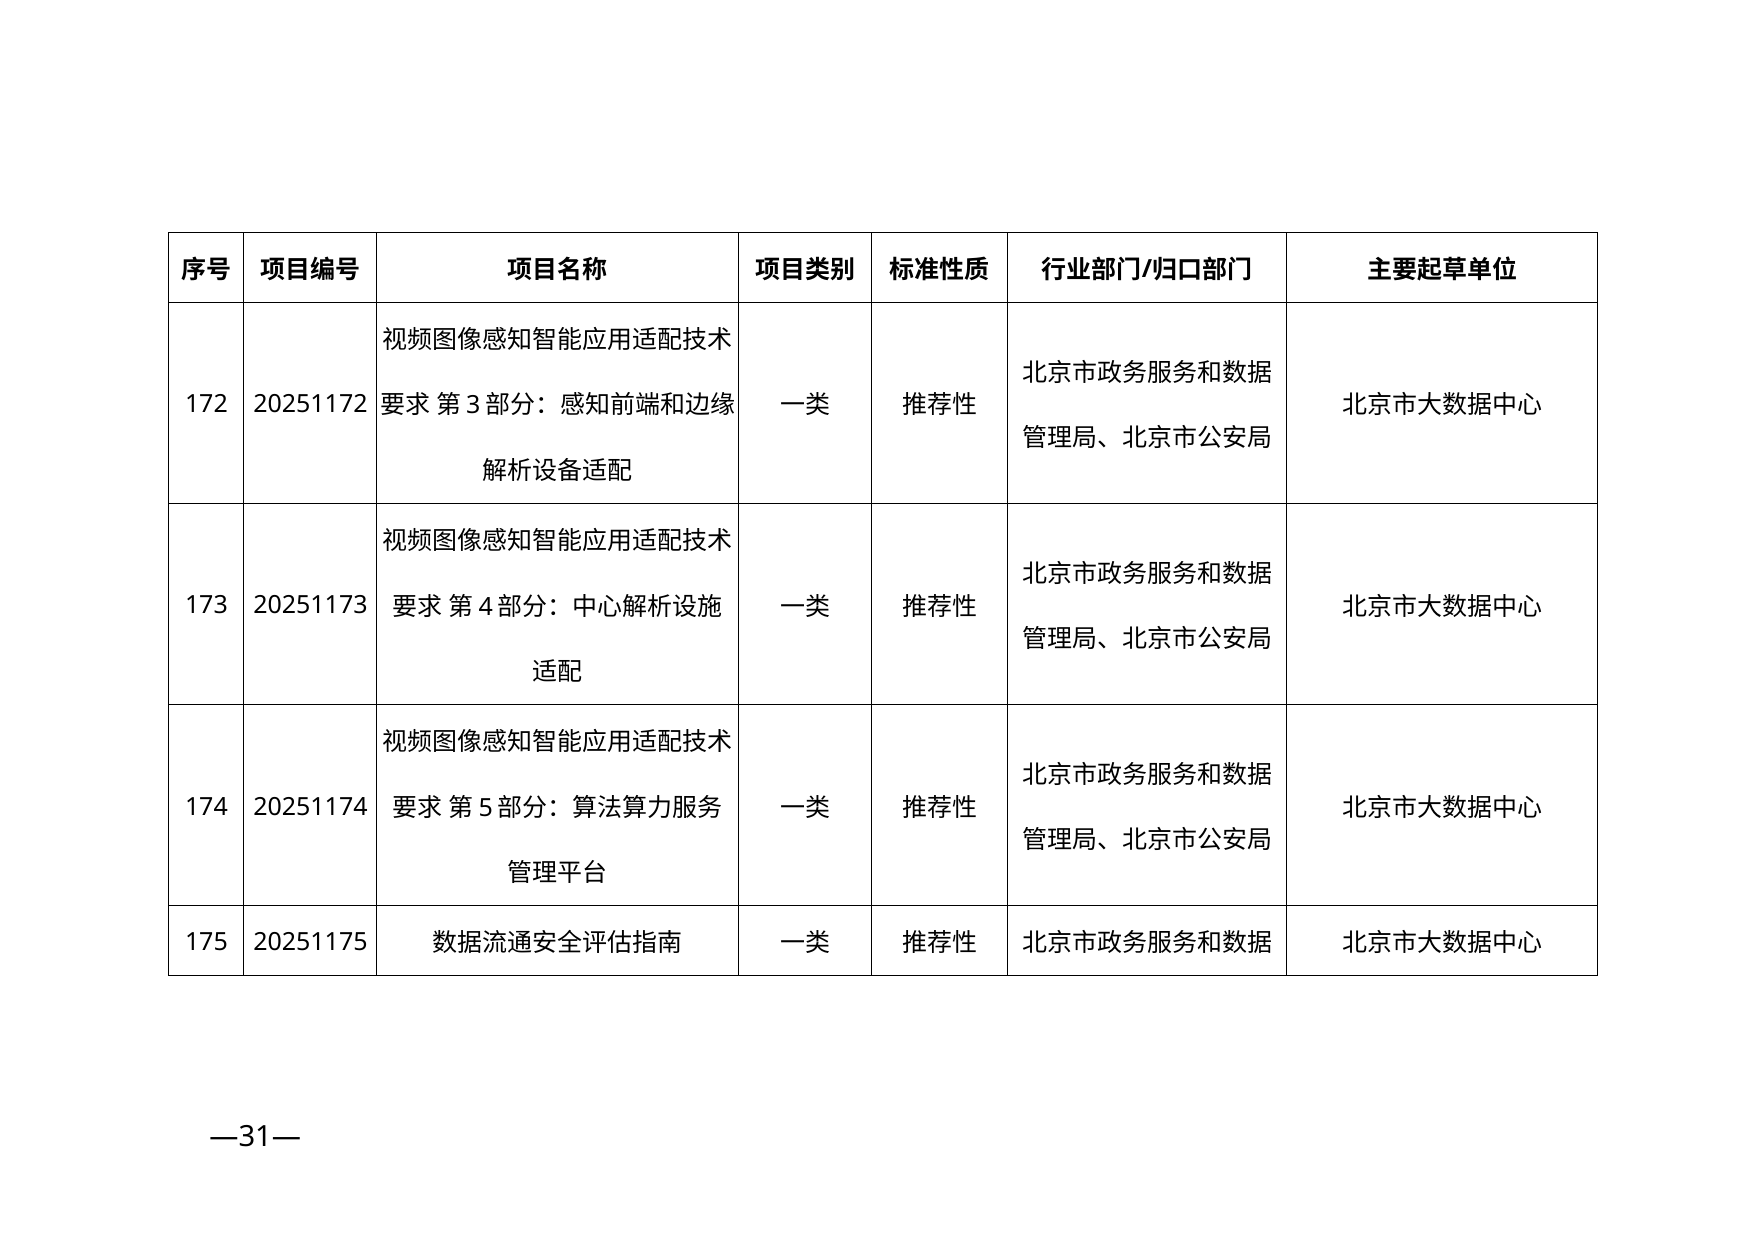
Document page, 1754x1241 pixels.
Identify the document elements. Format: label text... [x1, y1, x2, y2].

table_cell 推荐性 [872, 303, 1007, 503]
table_cell 视频图像感知智能应用适配技术要求 第4部分：中心解析设施 适配 [377, 504, 738, 704]
table_cell 北京市政务服务和数据 管理局、北京市公安局 [1008, 705, 1286, 905]
table_cell 20251172 [244, 303, 376, 503]
table_cell 20251174 [244, 705, 376, 905]
table_cell 数据流通安全评估指南 [377, 906, 738, 975]
table_header 行业部门/归口部门 [1008, 233, 1286, 302]
table_header 项目名称 [377, 233, 738, 302]
table_cell 北京市大数据中心 [1287, 705, 1597, 905]
table_cell 20251175 [244, 906, 376, 975]
table_header 项目编号 [244, 233, 376, 302]
table_header 序号 [169, 233, 243, 302]
table_cell 推荐性 [872, 906, 1007, 975]
table_cell 174 [169, 705, 243, 905]
table_cell 北京市政务服务和数据 管理局、北京市公安局 [1008, 504, 1286, 704]
table_cell 北京市政务服务和数据 管理局、北京市公安局 [1008, 303, 1286, 503]
table_header 标准性质 [872, 233, 1007, 302]
table_cell 175 [169, 906, 243, 975]
table_cell 北京市大数据中心 [1287, 906, 1597, 975]
table_cell 推荐性 [872, 705, 1007, 905]
table_cell 北京市政务服务和数据 管理局 [1008, 906, 1286, 975]
table_cell 推荐性 [872, 504, 1007, 704]
table_cell 北京市大数据中心 [1287, 303, 1597, 503]
table_cell 173 [169, 504, 243, 704]
table_cell 20251173 [244, 504, 376, 704]
table_cell 视频图像感知智能应用适配技术要求 第3部分：感知前端和边缘解析设备适配 [377, 303, 738, 503]
table_cell 172 [169, 303, 243, 503]
table_header 项目类别 [739, 233, 871, 302]
table_cell 北京市大数据中心 [1287, 504, 1597, 704]
table_cell 视频图像感知智能应用适配技术要求 第5部分：算法算力服务 管理平台 [377, 705, 738, 905]
table_cell 一类 [739, 705, 871, 905]
table_cell 一类 [739, 303, 871, 503]
table_header 主要起草单位 [1287, 233, 1597, 302]
table_cell 一类 [739, 906, 871, 975]
table_cell 一类 [739, 504, 871, 704]
